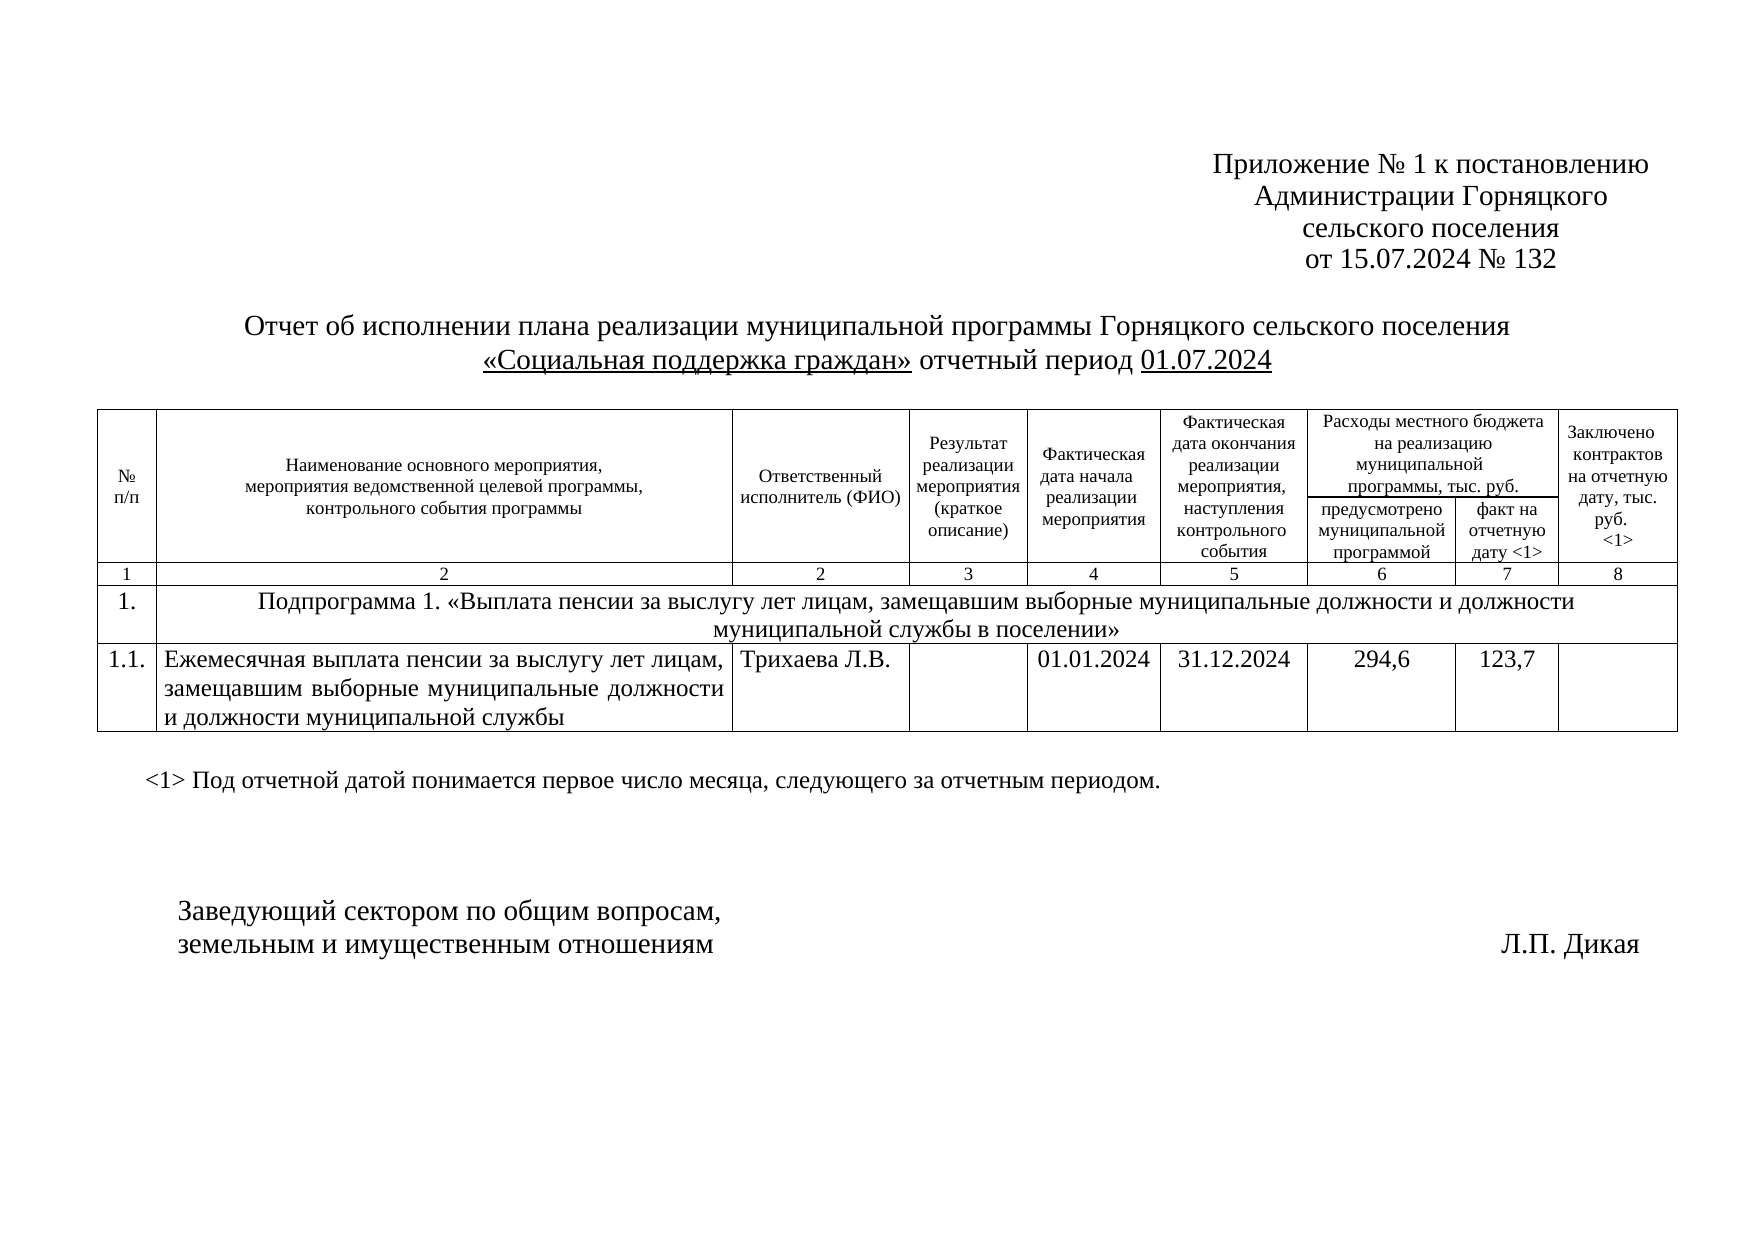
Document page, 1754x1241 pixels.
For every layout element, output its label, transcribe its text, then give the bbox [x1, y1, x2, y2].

table_cell 31.12.2024 [1161, 644, 1307, 731]
table_header Фактическая дата окончания реализации мероприятия, наступления контрольного события [1161, 410, 1307, 562]
table_cell [910, 644, 1027, 731]
text Отчет об исполнении плана реализации муниципальной программы Горняцкого сельского поселения [89, 308, 1665, 342]
table_cell 3 [910, 563, 1027, 585]
text <1> Под отчетной датой понимается первое число месяца, следующего за отчетным периодом. [89, 765, 1665, 794]
table_cell 294,6 [1308, 644, 1455, 731]
table_header Фактическая дата начала реализации мероприятия [1028, 410, 1160, 562]
table_cell Ежемесячная выплата пенсии за выслугу лет лицам, замещавшим выборные муниципальные должности и должности муниципальной службы [157, 644, 732, 731]
table_cell 2 [157, 563, 732, 585]
text Заведующий сектором по общим вопросам, [89, 894, 1665, 926]
table_cell 4 [1028, 563, 1160, 585]
table_cell 8 [1559, 563, 1677, 585]
table_cell [1559, 644, 1677, 731]
table_cell 6 [1308, 563, 1455, 585]
text от 15.07.2024 № 132 [1196, 243, 1665, 275]
table_header Ответственный исполнитель (ФИО) [733, 410, 909, 562]
table_header Расходы местного бюджета на реализацию муниципальной программы, тыс. руб. [1308, 410, 1558, 496]
text земельным и имущественным отношениям Л.П. Дикая [89, 926, 1665, 960]
table_header Заключено контрактов на отчетную дату, тыс. руб. <1> [1559, 410, 1677, 562]
table_header № п/п [98, 410, 156, 562]
table_cell 5 [1161, 563, 1307, 585]
text «Социальная поддержка граждан» отчетный период 01.07.2024 [89, 342, 1665, 376]
table_cell факт на отчетную дату <1> [1456, 498, 1558, 562]
text Приложение № 1 к постановлению Администрации Горняцкого сельского поселения [1196, 148, 1665, 243]
table_cell 123,7 [1456, 644, 1558, 731]
table_header Наименование основного мероприятия, мероприятия ведомственной целевой программы, контрольного события программы [157, 410, 732, 562]
table_cell Трихаева Л.В. [733, 644, 909, 731]
table_cell 1.1. [98, 644, 156, 731]
table_cell 2 [733, 563, 909, 585]
table_cell 1 [98, 563, 156, 585]
table_cell 1. [98, 586, 156, 643]
table_cell 7 [1456, 563, 1558, 585]
table_cell Подпрограмма 1. «Выплата пенсии за выслугу лет лицам, замещавшим выборные муниципальные должности и должности муниципальной службы в поселении» [157, 586, 1677, 643]
table_cell предусмотрено муниципальной программой [1308, 498, 1455, 562]
table_header Результат реализации мероприятия (краткое описание) [910, 410, 1027, 562]
table_cell 01.01.2024 [1028, 644, 1160, 731]
